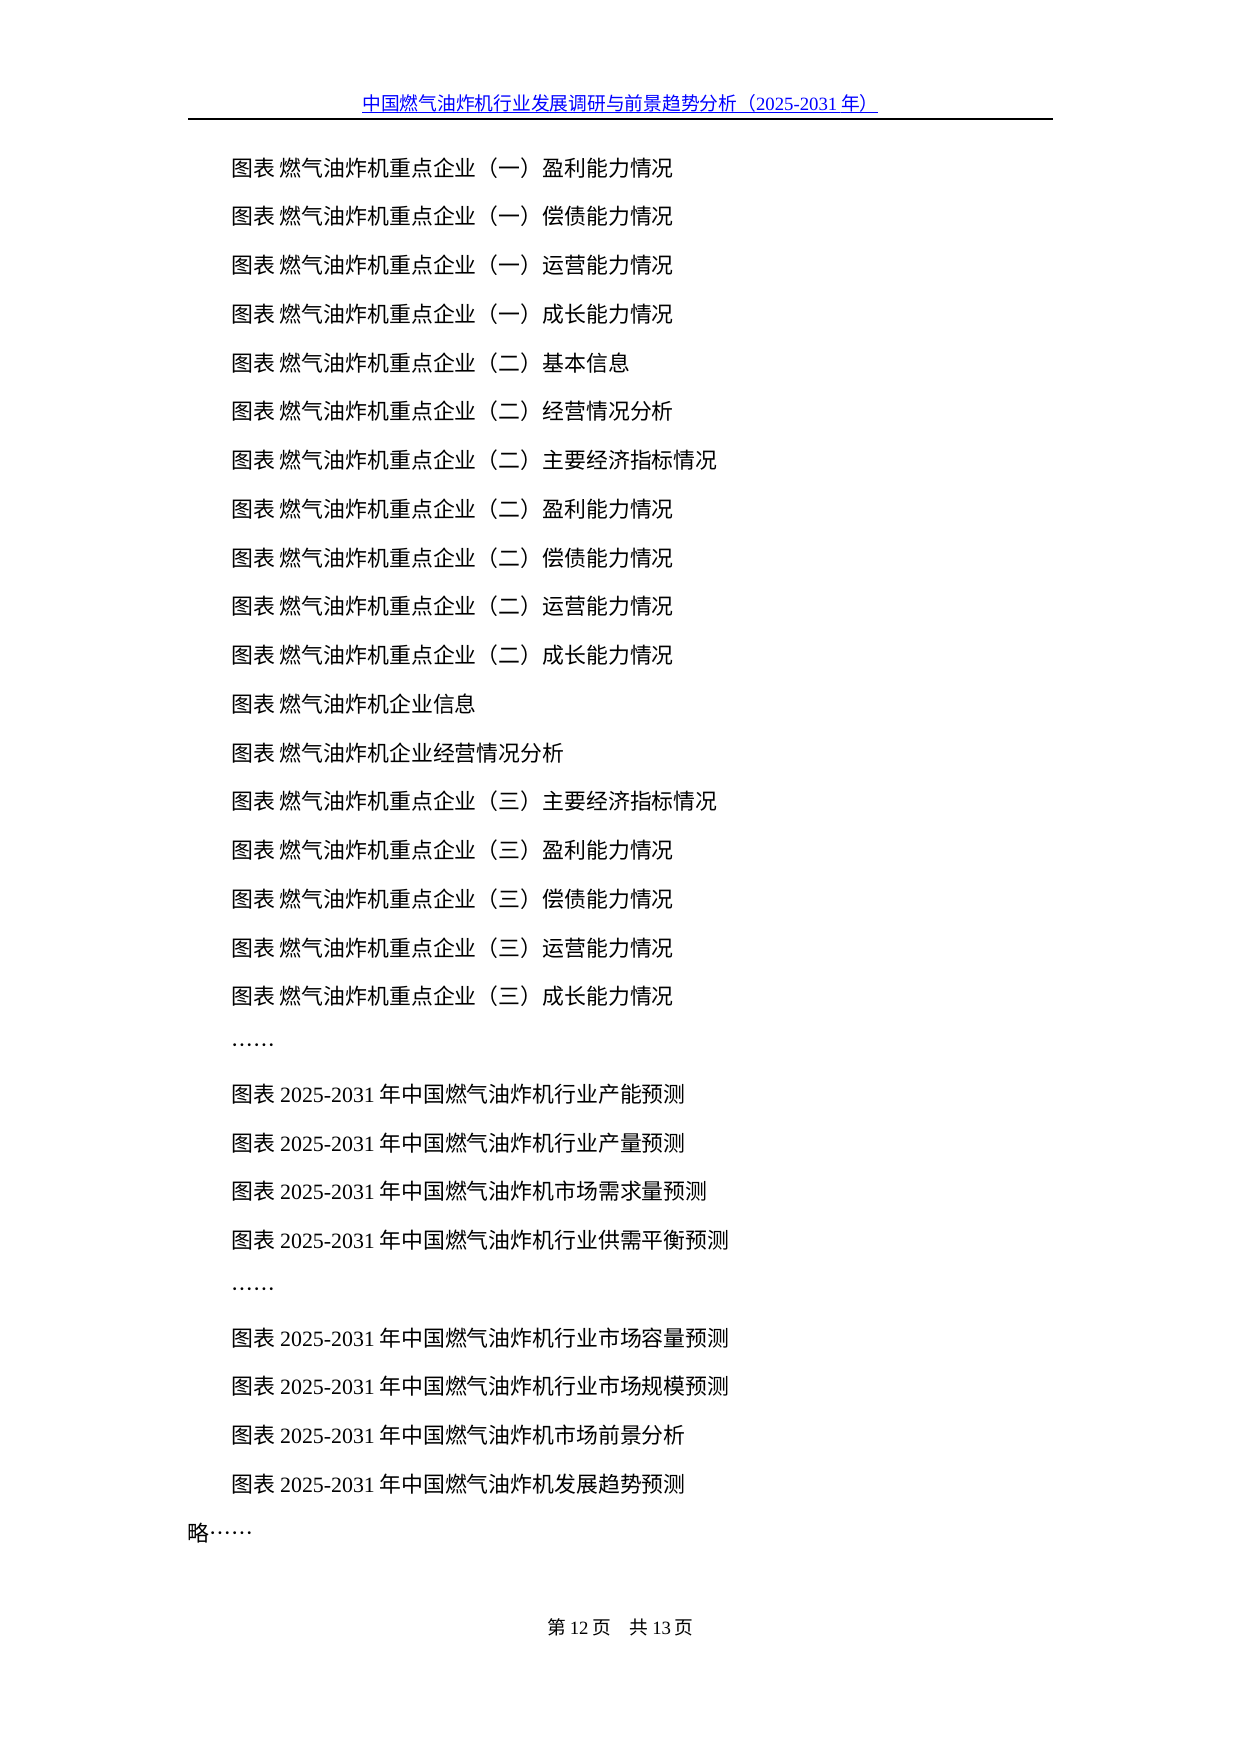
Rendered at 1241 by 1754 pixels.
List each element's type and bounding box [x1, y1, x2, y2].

text [187, 150, 1053, 1548]
